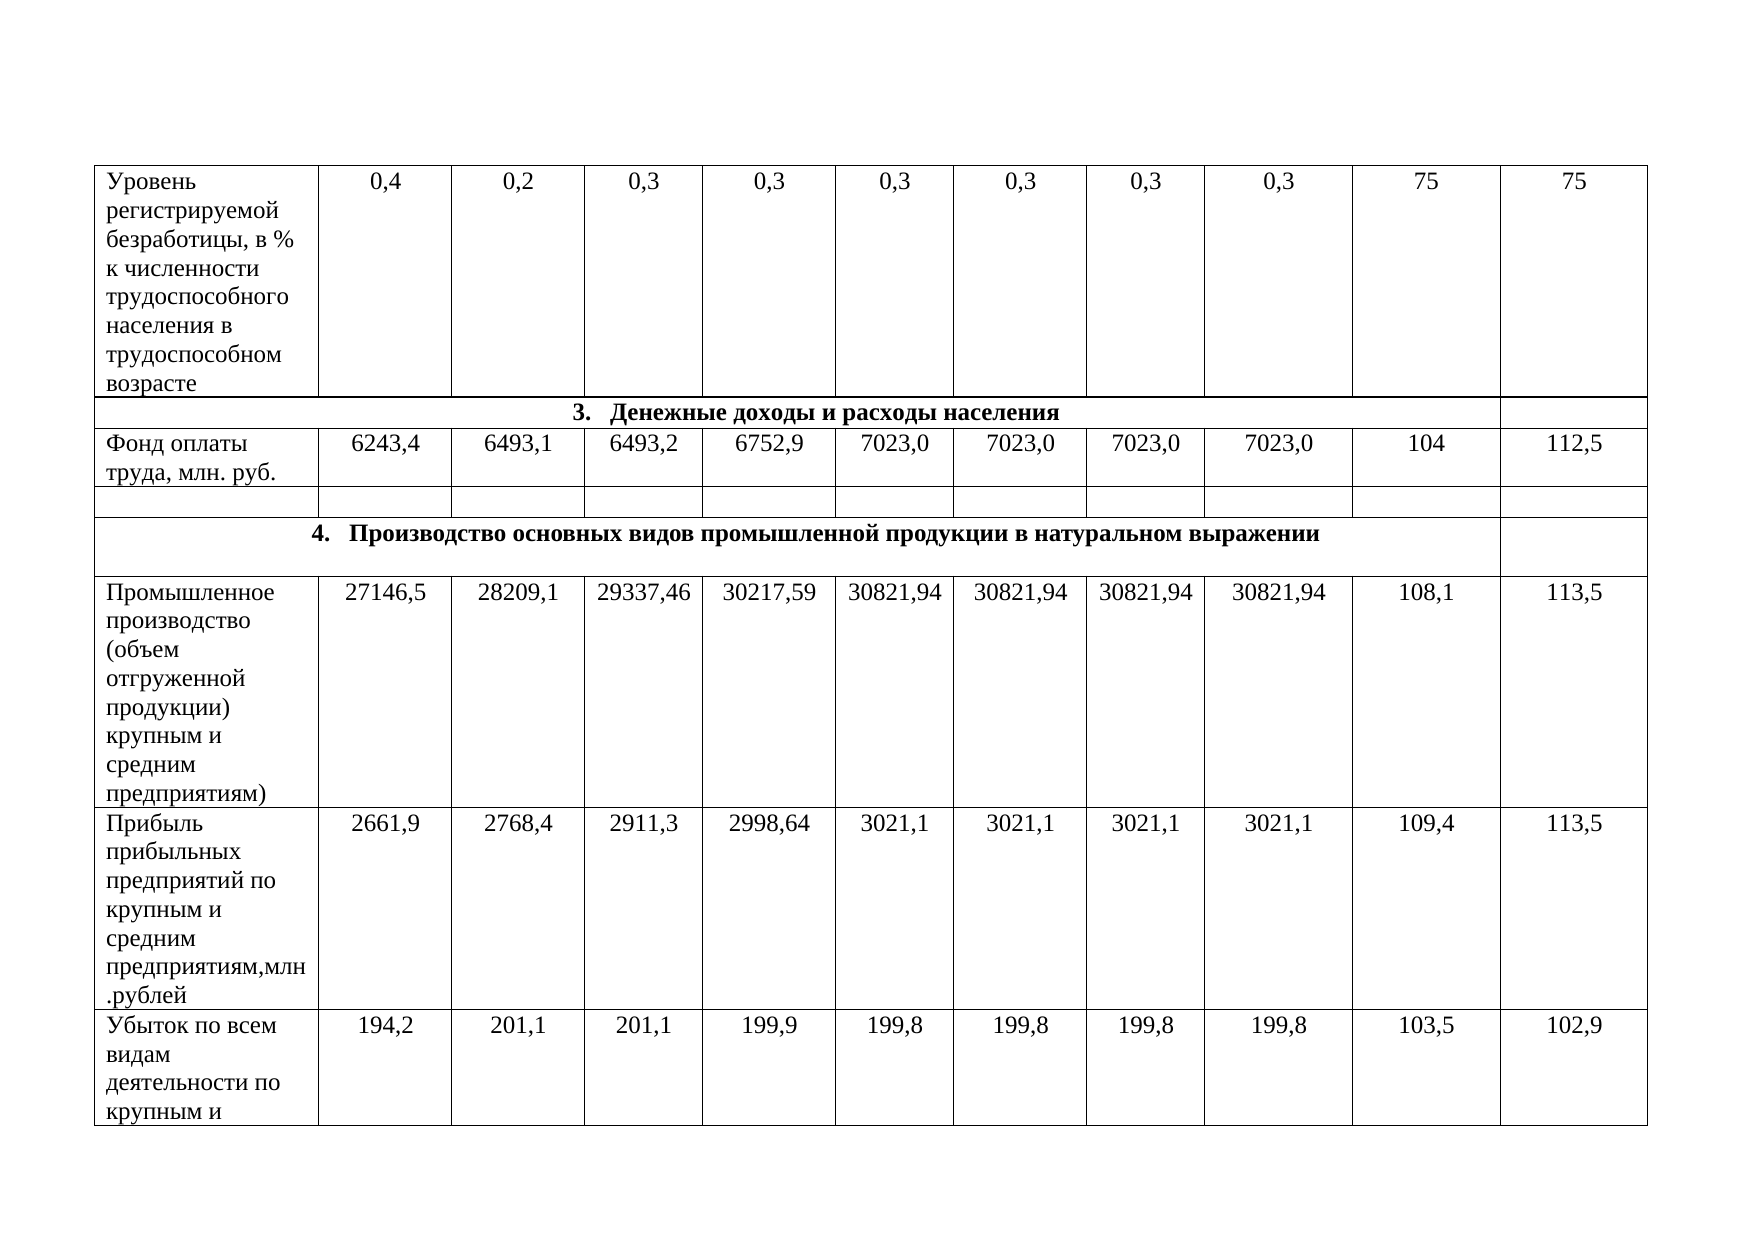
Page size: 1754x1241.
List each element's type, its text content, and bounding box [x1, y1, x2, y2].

table_cell [836, 487, 953, 517]
table_cell [585, 487, 702, 517]
table_cell [95, 487, 318, 517]
table_cell 6243,4 [319, 429, 451, 486]
table_cell 113,5 [1501, 577, 1647, 807]
table_cell 6752,9 [703, 429, 835, 486]
table_cell 3021,1 [1087, 808, 1204, 1009]
table_cell Фонд оплаты труда, млн. руб. [95, 429, 318, 486]
table_cell 104 [1353, 429, 1500, 486]
table_cell 201,1 [585, 1010, 702, 1125]
table_cell [703, 487, 835, 517]
table_cell 7023,0 [954, 429, 1086, 486]
table_cell 0,3 [836, 166, 953, 396]
table_cell 108,1 [1353, 577, 1500, 807]
table_cell 2768,4 [452, 808, 584, 1009]
table_cell 7023,0 [836, 429, 953, 486]
table_cell 0,3 [585, 166, 702, 396]
table_cell [452, 487, 584, 517]
table_cell 30217,59 [703, 577, 835, 807]
table_cell 0,3 [703, 166, 835, 396]
table_cell 30821,94 [836, 577, 953, 807]
table_cell 199,9 [703, 1010, 835, 1125]
table_cell 113,5 [1501, 808, 1647, 1009]
table_cell 2911,3 [585, 808, 702, 1009]
table_cell 0,3 [1205, 166, 1352, 396]
table_cell 7023,0 [1087, 429, 1204, 486]
table_cell 199,8 [1205, 1010, 1352, 1125]
table_cell 199,8 [1087, 1010, 1204, 1125]
table_cell [954, 487, 1086, 517]
table_cell 30821,94 [954, 577, 1086, 807]
table_cell Прибыль прибыльных предприятий по крупным и средним предприятиям,млн.рублей [95, 808, 318, 1009]
table_cell 75 [1501, 166, 1647, 396]
table_cell 7023,0 [1205, 429, 1352, 486]
table_cell [1501, 487, 1647, 517]
table_cell Производство основных видов промышленной продукции в натуральном выражении [95, 518, 1500, 576]
table_cell 112,5 [1501, 429, 1647, 486]
table_cell 102,9 [1501, 1010, 1647, 1125]
table_cell Промышленное производство (объем отгруженной продукции) крупным и средним предприятиям) [95, 577, 318, 807]
table_cell 28209,1 [452, 577, 584, 807]
table_cell [1501, 518, 1647, 576]
table_cell 0,4 [319, 166, 451, 396]
table_cell 2998,64 [703, 808, 835, 1009]
table_cell 109,4 [1353, 808, 1500, 1009]
table_cell 199,8 [954, 1010, 1086, 1125]
table_cell 0,2 [452, 166, 584, 396]
table_cell [1087, 487, 1204, 517]
table_cell 199,8 [836, 1010, 953, 1125]
table_cell [1353, 487, 1500, 517]
table_cell 0,3 [954, 166, 1086, 396]
table_cell 194,2 [319, 1010, 451, 1125]
table_cell 27146,5 [319, 577, 451, 807]
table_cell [95, 1010, 318, 1125]
table_cell 29337,46 [585, 577, 702, 807]
table_cell 0,3 [1087, 166, 1204, 396]
table_cell 6493,1 [452, 429, 584, 486]
table_cell Уровень регистрируемой безработицы, в % к численности трудоспособного населения в трудоспособном возрасте [95, 166, 318, 396]
table_cell Денежные доходы и расходы населения [95, 398, 1500, 427]
table_cell 3021,1 [1205, 808, 1352, 1009]
table_cell 30821,94 [1205, 577, 1352, 807]
table_cell [319, 487, 451, 517]
table_cell 6493,2 [585, 429, 702, 486]
table_cell 2661,9 [319, 808, 451, 1009]
table_cell [1501, 398, 1647, 427]
table_cell 3021,1 [954, 808, 1086, 1009]
table_cell 201,1 [452, 1010, 584, 1125]
table_cell 75 [1353, 166, 1500, 396]
table_cell [1205, 487, 1352, 517]
table_cell 3021,1 [836, 808, 953, 1009]
table_cell 30821,94 [1087, 577, 1204, 807]
table_cell 103,5 [1353, 1010, 1500, 1125]
